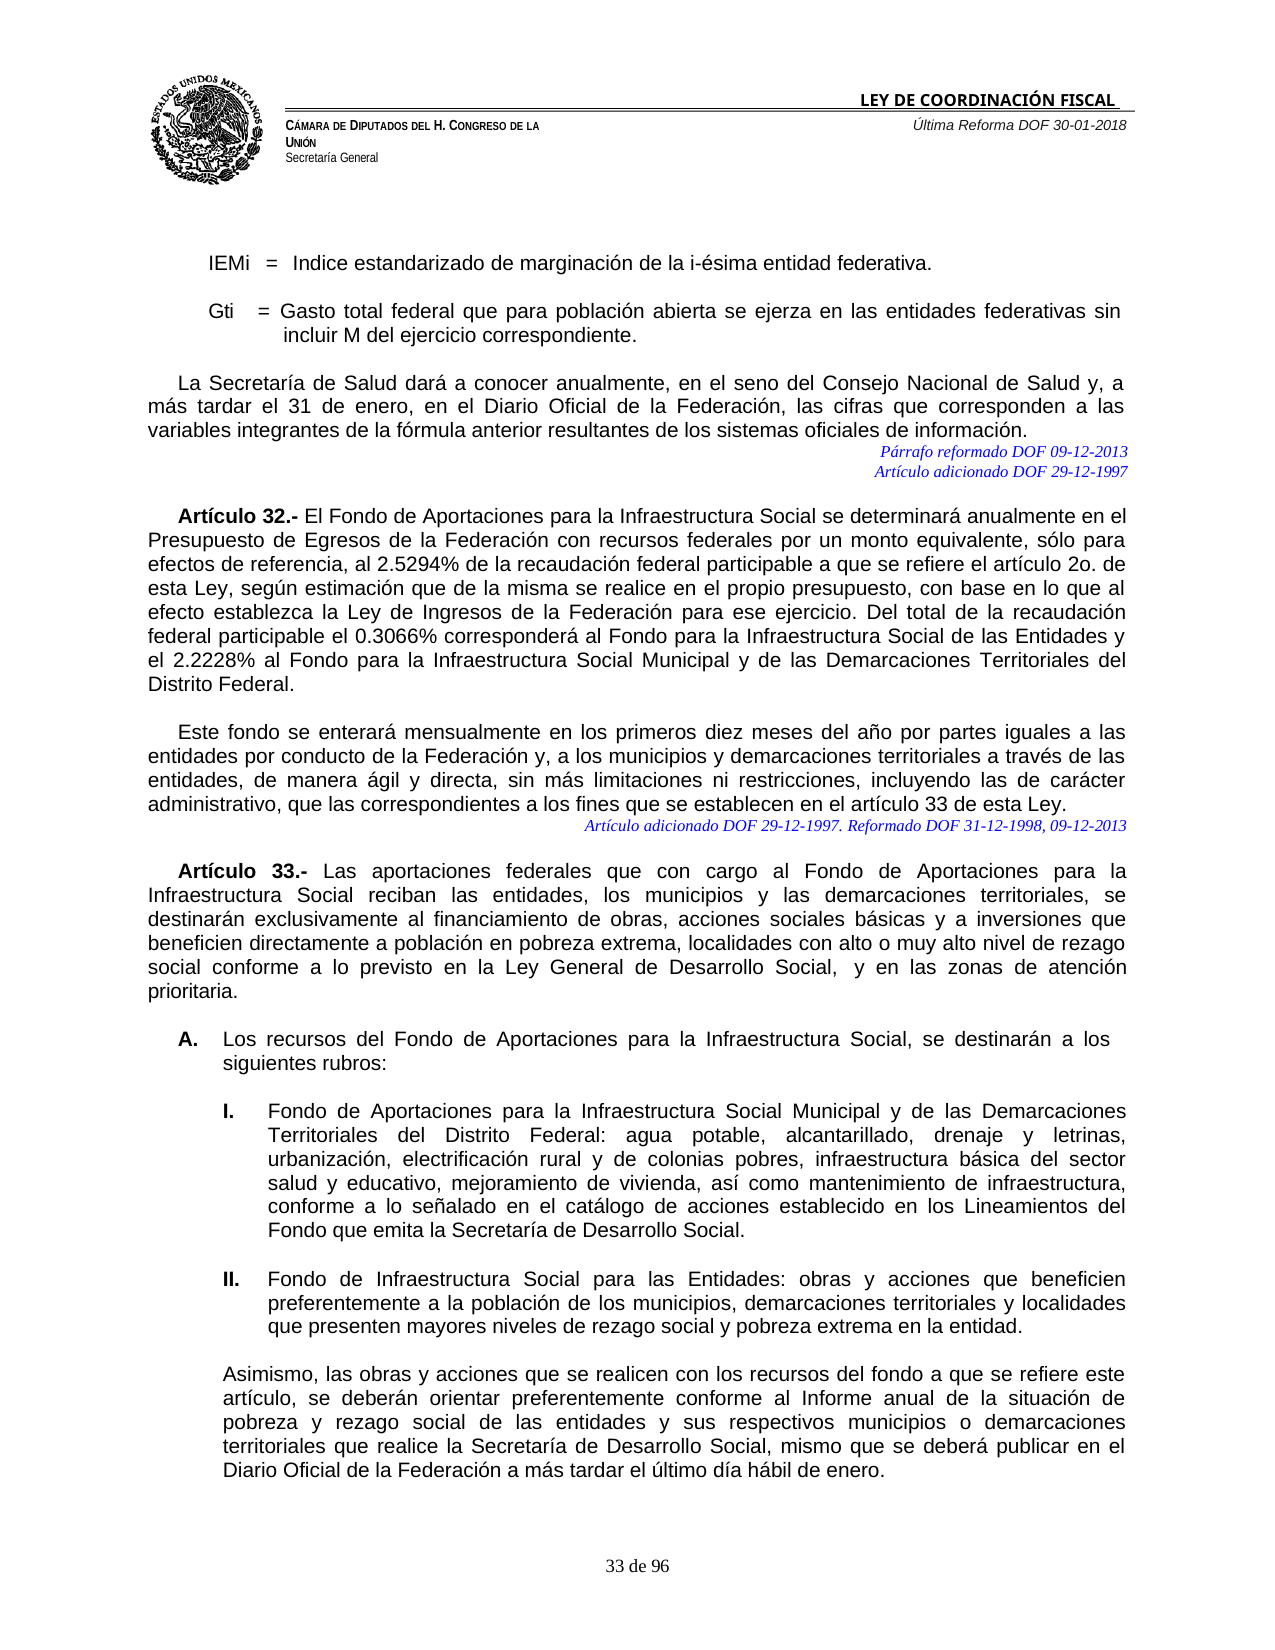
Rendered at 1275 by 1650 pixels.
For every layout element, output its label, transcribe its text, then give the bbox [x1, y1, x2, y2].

text Artículo adicionado DOF 29-12-1997. Reformado DOF 31-12-1998, 09-12-2013 [584, 816, 1139, 835]
text La Secretaría de Salud dará a conocer anualmente, en el seno del Consejo Nacional de Salud y, a más tardar el 31 de enero, en el Diario Oficial de la Federación, las cifras que corresponden a las variables integrantes de la fórmula anterior resultantes de los sistemas oficiales de información. [148, 370, 1126, 442]
text Este fondo se enterará mensualmente en los primeros diez meses del año por partes iguales a las entidades por conducto de la Federación y, a los municipios y demarcaciones territoriales a través de las entidades, de manera ágil y directa, sin más limitaciones ni restricciones, incluyendo las de carácter administrativo, que las correspondientes a los fines que se establecen en el artículo 33 de esta Ley. [148, 720, 1127, 816]
text Gti = Gasto total federal que para población abierta se ejerza en las entidades federativas sin incluir M del ejercicio correspondiente. [208, 298, 1126, 346]
text Párrafo reformado DOF 09-12-2013 Artículo adicionado DOF 29-12-1997 [873, 442, 1128, 481]
list Los recursos del Fondo de Aportaciones para la Infraestructura Social, se destinarán a los siguientes rubros: [178, 1027, 1126, 1075]
picture [150, 75, 263, 185]
list Fondo de Infraestructura Social para las Entidades: obras y acciones que beneficien preferentemente a la población de los municipios, demarcaciones territoriales y localidades que presenten mayores niveles de rezago social y pobreza extrema en la entidad. [223, 1266, 1127, 1338]
text IEMi = Indice estandarizado de marginación de la i-ésima entidad federativa. [208, 251, 1139, 274]
text Artículo 33.- Las aportaciones federales que con cargo al Fondo de Aportaciones para la Infraestructura Social reciban las entidades, los municipios y las demarcaciones territoriales, se destinarán exclusivamente al financiamiento de obras, acciones sociales básicas y a inversiones que beneficien directamente a población en pobreza extrema, localidades con alto o muy alto nivel de rezago social conforme a lo previsto en la Ley General de Desarrollo Social, y en las zonas de atención prioritaria. [148, 859, 1128, 1003]
list Fondo de Aportaciones para la Infraestructura Social Municipal y de las Demarcaciones Territoriales del Distrito Federal: agua potable, alcantarillado, drenaje y letrinas, urbanización, electrificación rural y de colonias pobres, infraestructura básica del sector salud y educativo, mejoramiento de vivienda, así como mantenimiento de infraestructura, conforme a lo señalado en el catálogo de acciones establecido en los Lineamientos del Fondo que emita la Secretaría de Desarrollo Social. [223, 1098, 1127, 1242]
text Artículo 32.- El Fondo de Aportaciones para la Infraestructura Social se determinará anualmente en el Presupuesto de Egresos de la Federación con recursos federales por un monto equivalente, sólo para efectos de referencia, al 2.5294% de la recaudación federal participable a que se refiere el artículo 2o. de esta Ley, según estimación que de la misma se realice en el propio presupuesto, con base en lo que al efecto establezca la Ley de Ingresos de la Federación para ese ejercicio. Del total de la recaudación federal participable el 0.3066% corresponderá al Fondo para la Infraestructura Social de las Entidades y el 2.2228% al Fondo para la Infraestructura Social Municipal y de las Demarcaciones Territoriales del Distrito Federal. [148, 504, 1127, 696]
text Asimismo, las obras y acciones que se realicen con los recursos del fondo a que se refiere este artículo, se deberán orientar preferentemente conforme al Informe anual de la situación de pobreza y rezago social de las entidades y sus respectivos municipios o demarcaciones territoriales que realice la Secretaría de Desarrollo Social, mismo que se deberá publicar en el Diario Oficial de la Federación a más tardar el último día hábil de enero. [223, 1362, 1127, 1481]
